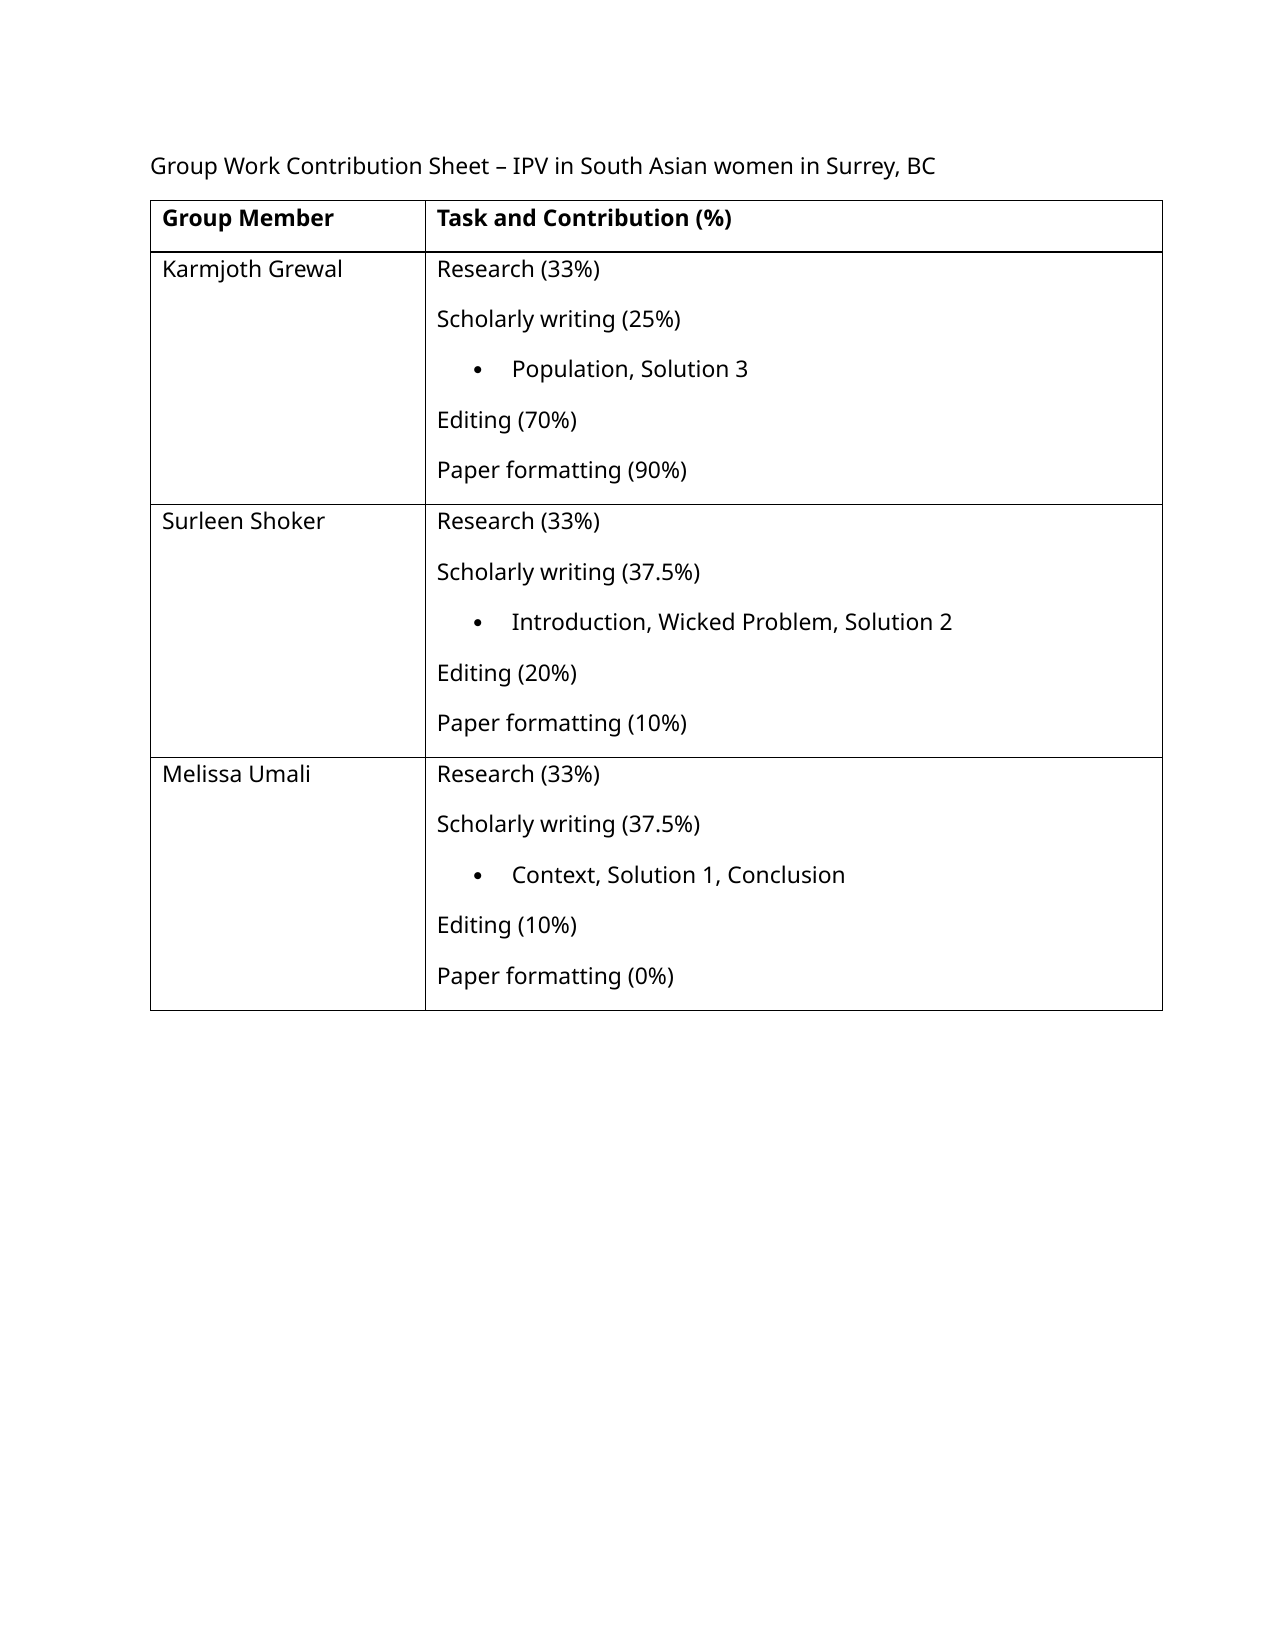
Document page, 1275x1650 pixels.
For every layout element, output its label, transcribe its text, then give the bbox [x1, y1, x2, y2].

table_cell Research (33%) Scholarly writing (37.5%) Context, Solution 1, Conclusion Editing (10%) Paper formatting (0%) [426, 758, 1162, 1009]
text Group Work Contribution Sheet – IPV in South Asian women in Surrey, BC [150, 150, 1125, 181]
table_cell Research (33%) Scholarly writing (25%) Population, Solution 3 Editing (70%) Paper formatting (90%) [426, 253, 1162, 504]
table_header Group Member [151, 201, 425, 251]
table_cell Melissa Umali [151, 758, 425, 1009]
table_header Task and Contribution (%) [426, 201, 1162, 251]
table_cell Surleen Shoker [151, 505, 425, 757]
table_cell Karmjoth Grewal [151, 253, 425, 504]
table_cell Research (33%) Scholarly writing (37.5%) Introduction, Wicked Problem, Solution 2 Editing (20%) Paper formatting (10%) [426, 505, 1162, 757]
